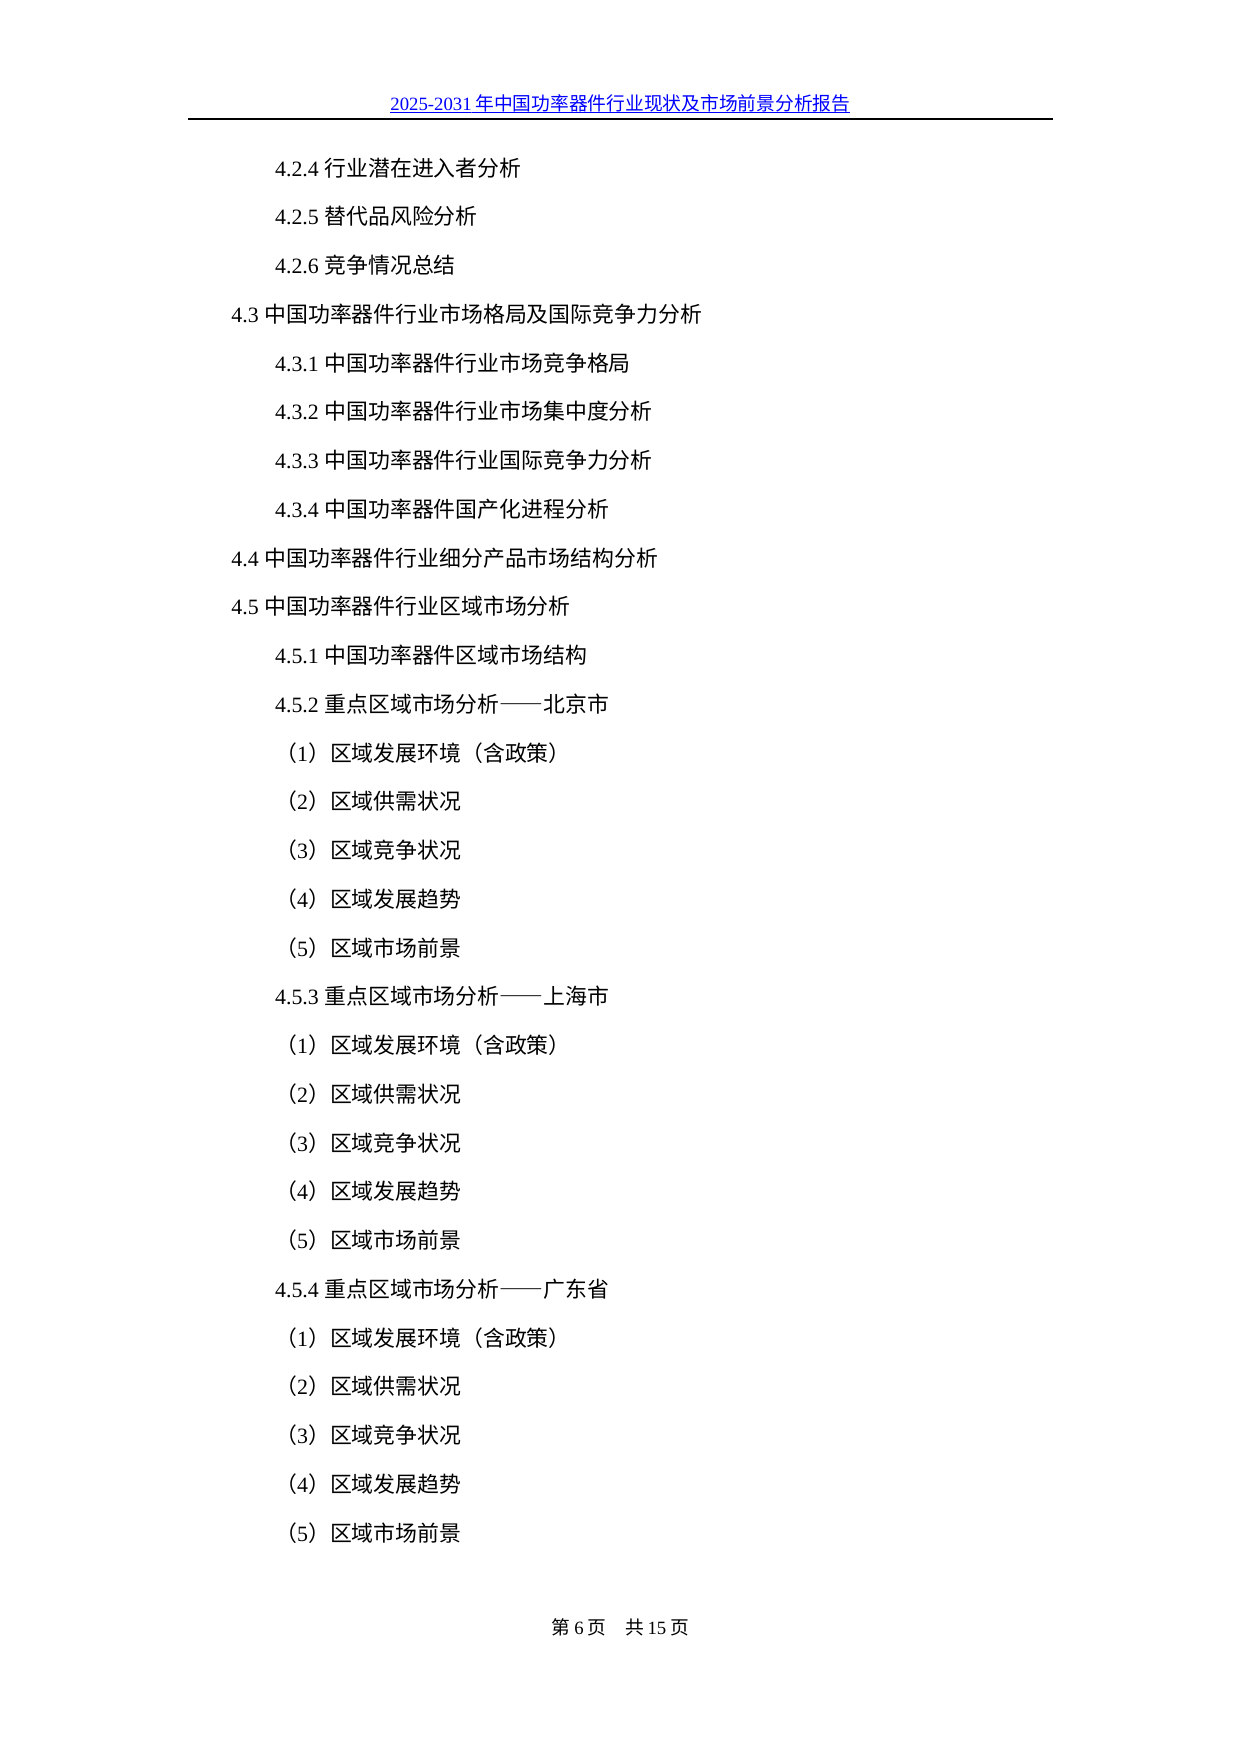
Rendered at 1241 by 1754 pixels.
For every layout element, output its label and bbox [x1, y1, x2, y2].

text [187, 150, 1053, 1548]
